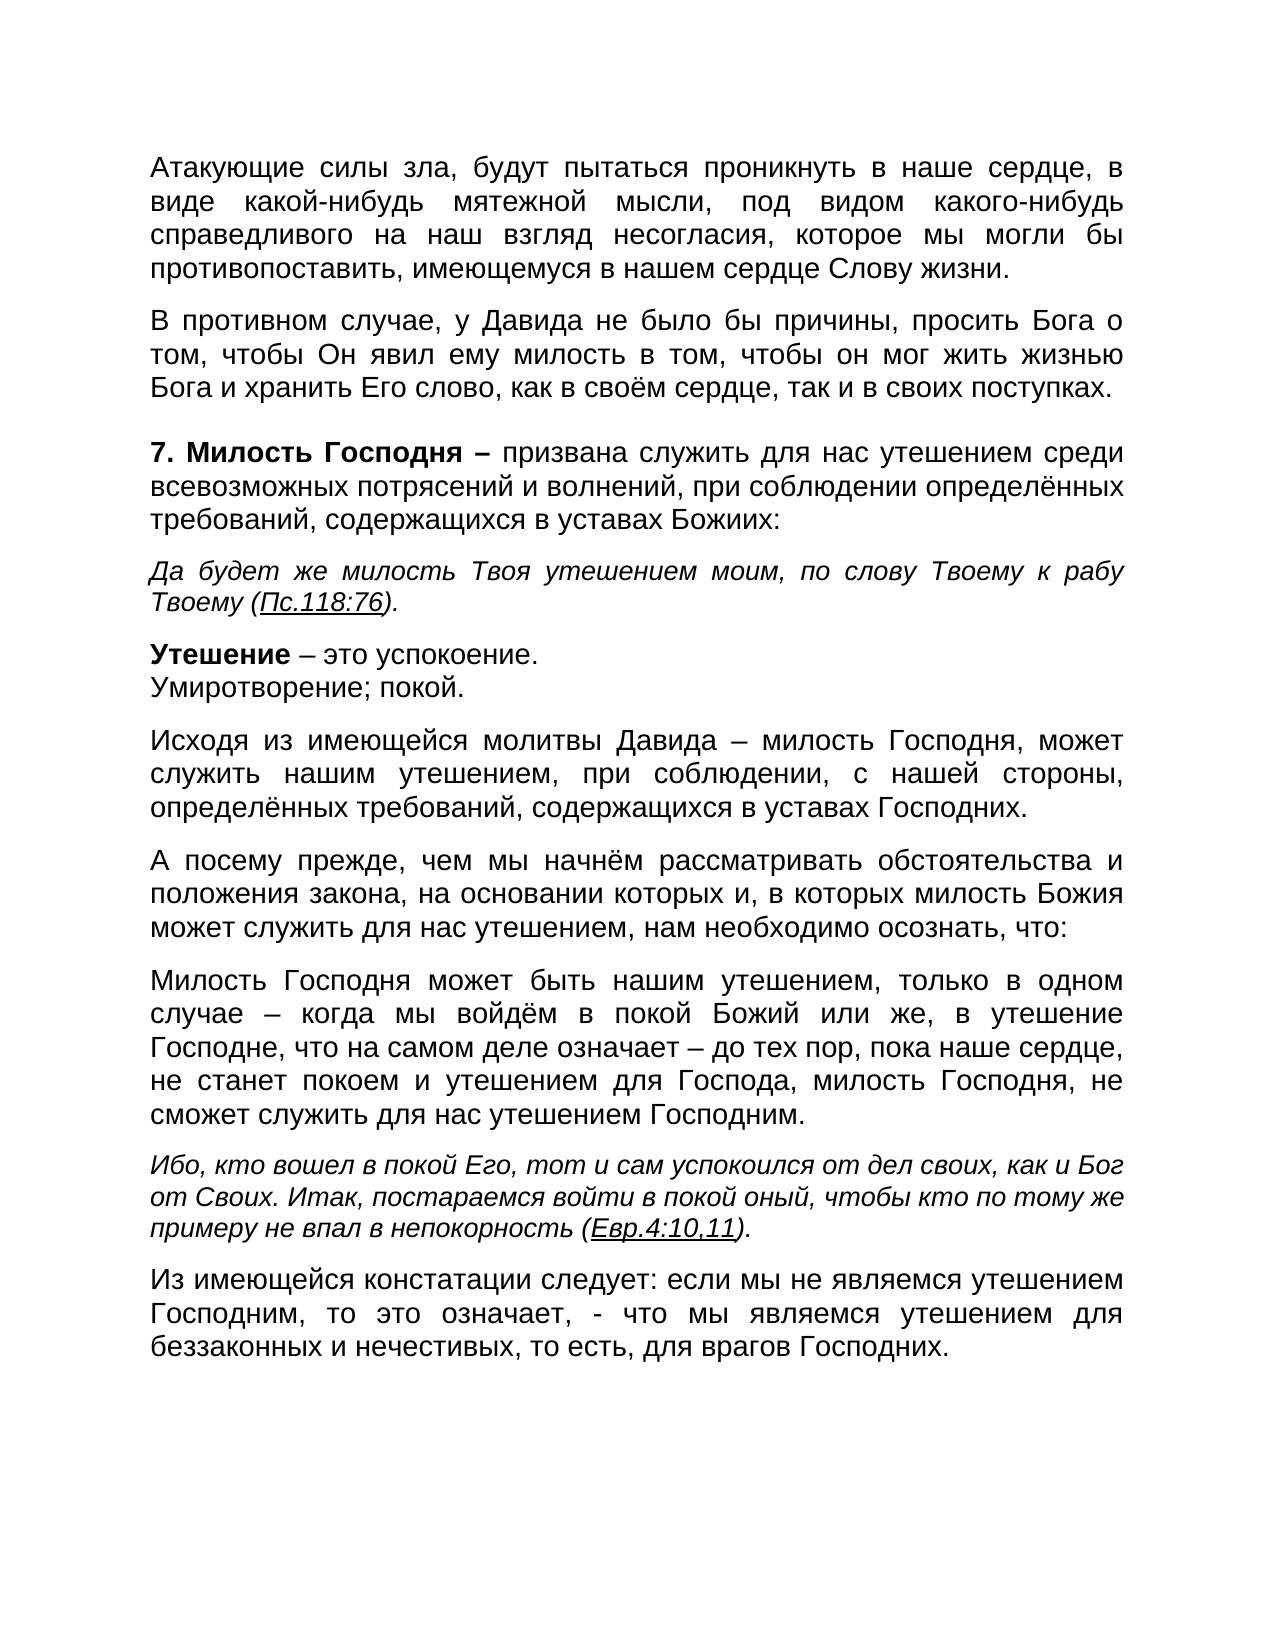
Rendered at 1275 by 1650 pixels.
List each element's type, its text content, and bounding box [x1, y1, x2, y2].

text А посему прежде, чем мы начнём рассматривать обстоятельства и положения закона, на основании которых и, в которых милость Божия может служить для нас утешением, нам необходимо осознать, что: [150, 843, 1125, 943]
text Исходя из имеющейся молитвы Давида – милость Господня, может служить нашим утешением, при соблюдении, с нашей стороны, определённых требований, содержащихся в уставах Господних. [150, 723, 1125, 823]
text Из имеющейся констатации следует: если мы не являемся утешением Господним, то это означает, - что мы являемся утешением для беззаконных и нечестивых, то есть, для врагов Господних. [150, 1262, 1125, 1363]
text Милость Господня может быть нашим утешением, только в одном случае – когда мы войдём в покой Божий или же, в утешение Господне, что на самом деле означает – до тех пор, пока наше сердце, не станет покоем и утешением для Господа, милость Господня, не сможет служить для нас утешением Господним. [150, 962, 1125, 1130]
text В противном случае, у Давида не было бы причины, просить Бога о том, чтобы Он явил ему милость в том, чтобы он мог жить жизнью Бога и хранить Его слово, как в своём сердце, так и в своих поступках. [150, 303, 1125, 404]
text Ибо, кто вошел в покой Его, тот и сам успокоился от дел своих, как и Бог от Своих. Итак, постараемся войти в покой оный, чтобы кто по тому же примеру не впал в непокорность (Евр.4:10,11). [150, 1149, 1125, 1243]
text Утешение – это успокоение. [150, 637, 1125, 670]
text Да будет же милость Твоя утешением моим, по слову Твоему к рабу Твоему (Пс.118:76). [150, 555, 1125, 617]
text Умиротворение; покой. [150, 670, 1125, 704]
text 7. Милость Господня – призвана служить для нас утешением среди всевозможных потрясений и волнений, при соблюдении определённых требований, содержащихся в уставах Божиих: [150, 435, 1125, 536]
text Атакующие силы зла, будут пытаться проникнуть в наше сердце, в виде какой-нибудь мятежной мысли, под видом какого-нибудь справедливого на наш взгляд несогласия, которое мы могли бы противопоставить, имеющемуся в нашем сердце Слову жизни. [150, 150, 1125, 284]
